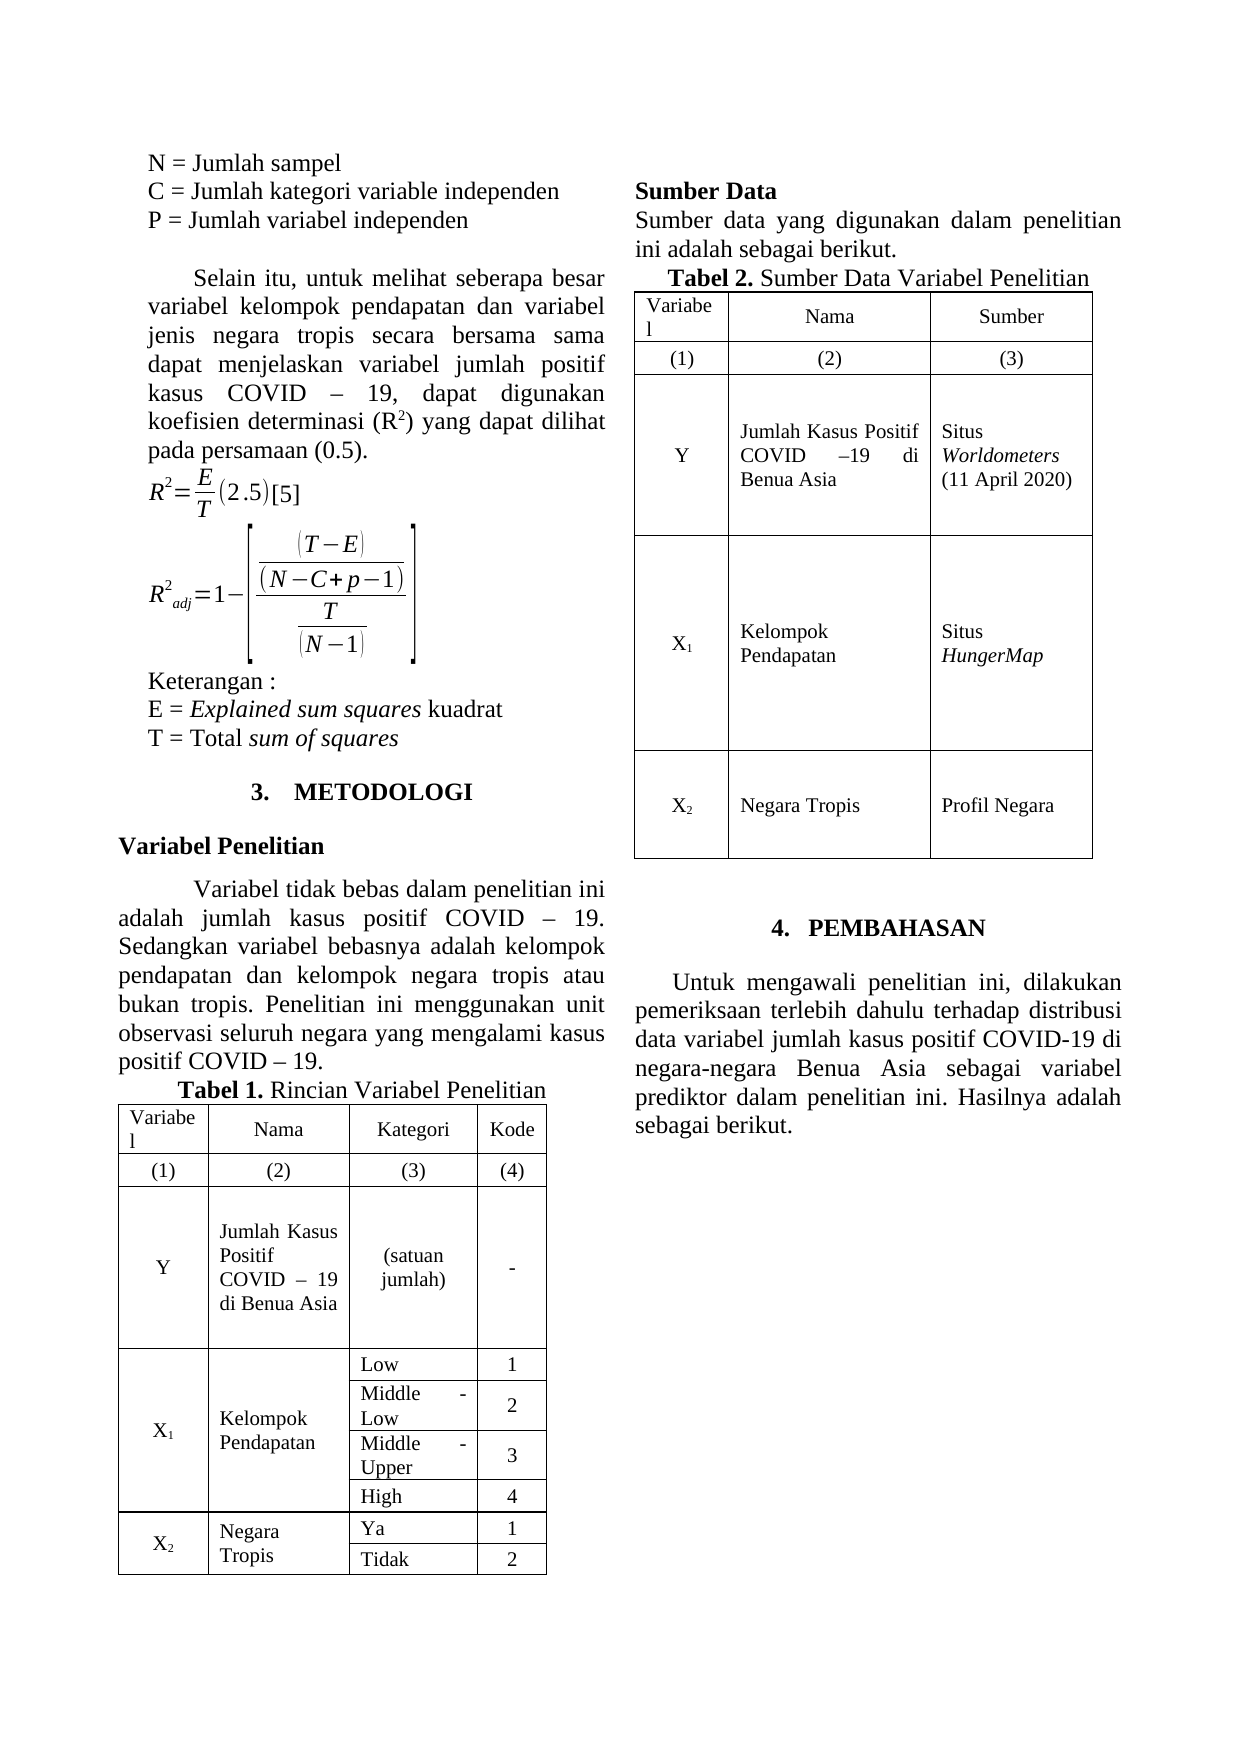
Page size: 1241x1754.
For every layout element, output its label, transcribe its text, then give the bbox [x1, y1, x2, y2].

table_cell X1 [635, 536, 728, 750]
table_cell Kelompok Pendapatan [209, 1349, 349, 1511]
table_cell Ya [350, 1513, 477, 1543]
table_header Variabel [119, 1105, 208, 1153]
text E = Explained sum squares kuadrat [148, 694, 605, 723]
table_cell Y [635, 375, 728, 535]
table_cell (2) [729, 342, 930, 373]
table_cell Negara Tropis [209, 1513, 349, 1574]
table_cell X1 [119, 1349, 208, 1511]
text Variabel Penelitian [118, 831, 605, 859]
text C = Jumlah kategori variable independen [148, 176, 605, 205]
table_header Sumber [931, 293, 1092, 341]
table_cell Situs Worldometers (11 April 2020) [931, 375, 1092, 535]
table_cell 4 [478, 1480, 546, 1511]
table_header Kode [478, 1105, 546, 1153]
table_cell (3) [931, 342, 1092, 373]
table_cell Low [350, 1349, 477, 1380]
table_cell Jumlah Kasus Positif COVID – 19 di Benua Asia [209, 1187, 349, 1347]
text Selain itu, untuk melihat seberapa besar variabel kelompok pendapatan dan variabel jenis negara tropis secara bersama sama dapat menjelaskan variabel jumlah positif kasus COVID – 19, dapat digunakan koefisien determinasi (R2) yang dapat dilihat pada persamaan (0.5). [148, 263, 605, 464]
table_cell (3) [350, 1154, 477, 1186]
text [5] [148, 464, 605, 523]
table_cell X2 [119, 1513, 208, 1574]
table_cell 2 [478, 1544, 546, 1574]
subtitle METODOLOGI [118, 777, 605, 806]
table_cell 2 [478, 1381, 546, 1429]
text Sumber data yang digunakan dalam penelitian ini adalah sebagai berikut. [635, 205, 1122, 263]
text Tabel 1. Rincian Variabel Penelitian [118, 1075, 605, 1104]
text Tabel 2. Sumber Data Variabel Penelitian [635, 263, 1122, 291]
table_cell Negara Tropis [729, 751, 930, 858]
table_header Kategori [350, 1105, 477, 1153]
text Keterangan : [148, 666, 605, 694]
table_cell Tidak [350, 1544, 477, 1574]
text P = Jumlah variabel independen [148, 205, 605, 234]
table_cell 1 [478, 1349, 546, 1380]
table_header Nama [729, 293, 930, 341]
table_cell X2 [635, 751, 728, 858]
table_cell (1) [635, 342, 728, 373]
table_cell Kelompok Pendapatan [729, 536, 930, 750]
table_cell Middle - Low [350, 1381, 477, 1429]
table_cell (satuan jumlah) [350, 1187, 477, 1347]
table_cell Profil Negara [931, 751, 1092, 858]
table_cell High [350, 1480, 477, 1511]
table_cell 3 [478, 1431, 546, 1479]
table_cell Y [119, 1187, 208, 1347]
text Variabel tidak bebas dalam penelitian ini adalah jumlah kasus positif COVID – 19. Sedangkan variabel bebasnya adalah kelompok pendapatan dan kelompok negara tropis atau bukan tropis. Penelitian ini menggunakan unit observasi seluruh negara yang mengalami kasus positif COVID – 19. [118, 874, 605, 1075]
table_cell (1) [119, 1154, 208, 1186]
table_cell (4) [478, 1154, 546, 1186]
text Untuk mengawali penelitian ini, dilakukan pemeriksaan terlebih dahulu terhadap distribusi data variabel jumlah kasus positif COVID-19 di negara-negara Benua Asia sebagai variabel prediktor dalam penelitian ini. Hasilnya adalah sebagai berikut. [635, 967, 1122, 1139]
table_cell Situs HungerMap [931, 536, 1092, 750]
text Sumber Data [635, 176, 1122, 205]
table_cell Jumlah Kasus Positif COVID –19 di Benua Asia [729, 375, 930, 535]
table_header Variabel [635, 293, 728, 341]
table_header Nama [209, 1105, 349, 1153]
text N = Jumlah sampel [148, 148, 605, 176]
table_cell (2) [209, 1154, 349, 1186]
table_cell - [478, 1187, 546, 1347]
text T = Total sum of squares [148, 723, 605, 752]
subtitle PEMBAHASAN [635, 913, 1122, 942]
table_cell 1 [478, 1513, 546, 1543]
table_cell Middle - Upper [350, 1431, 477, 1479]
